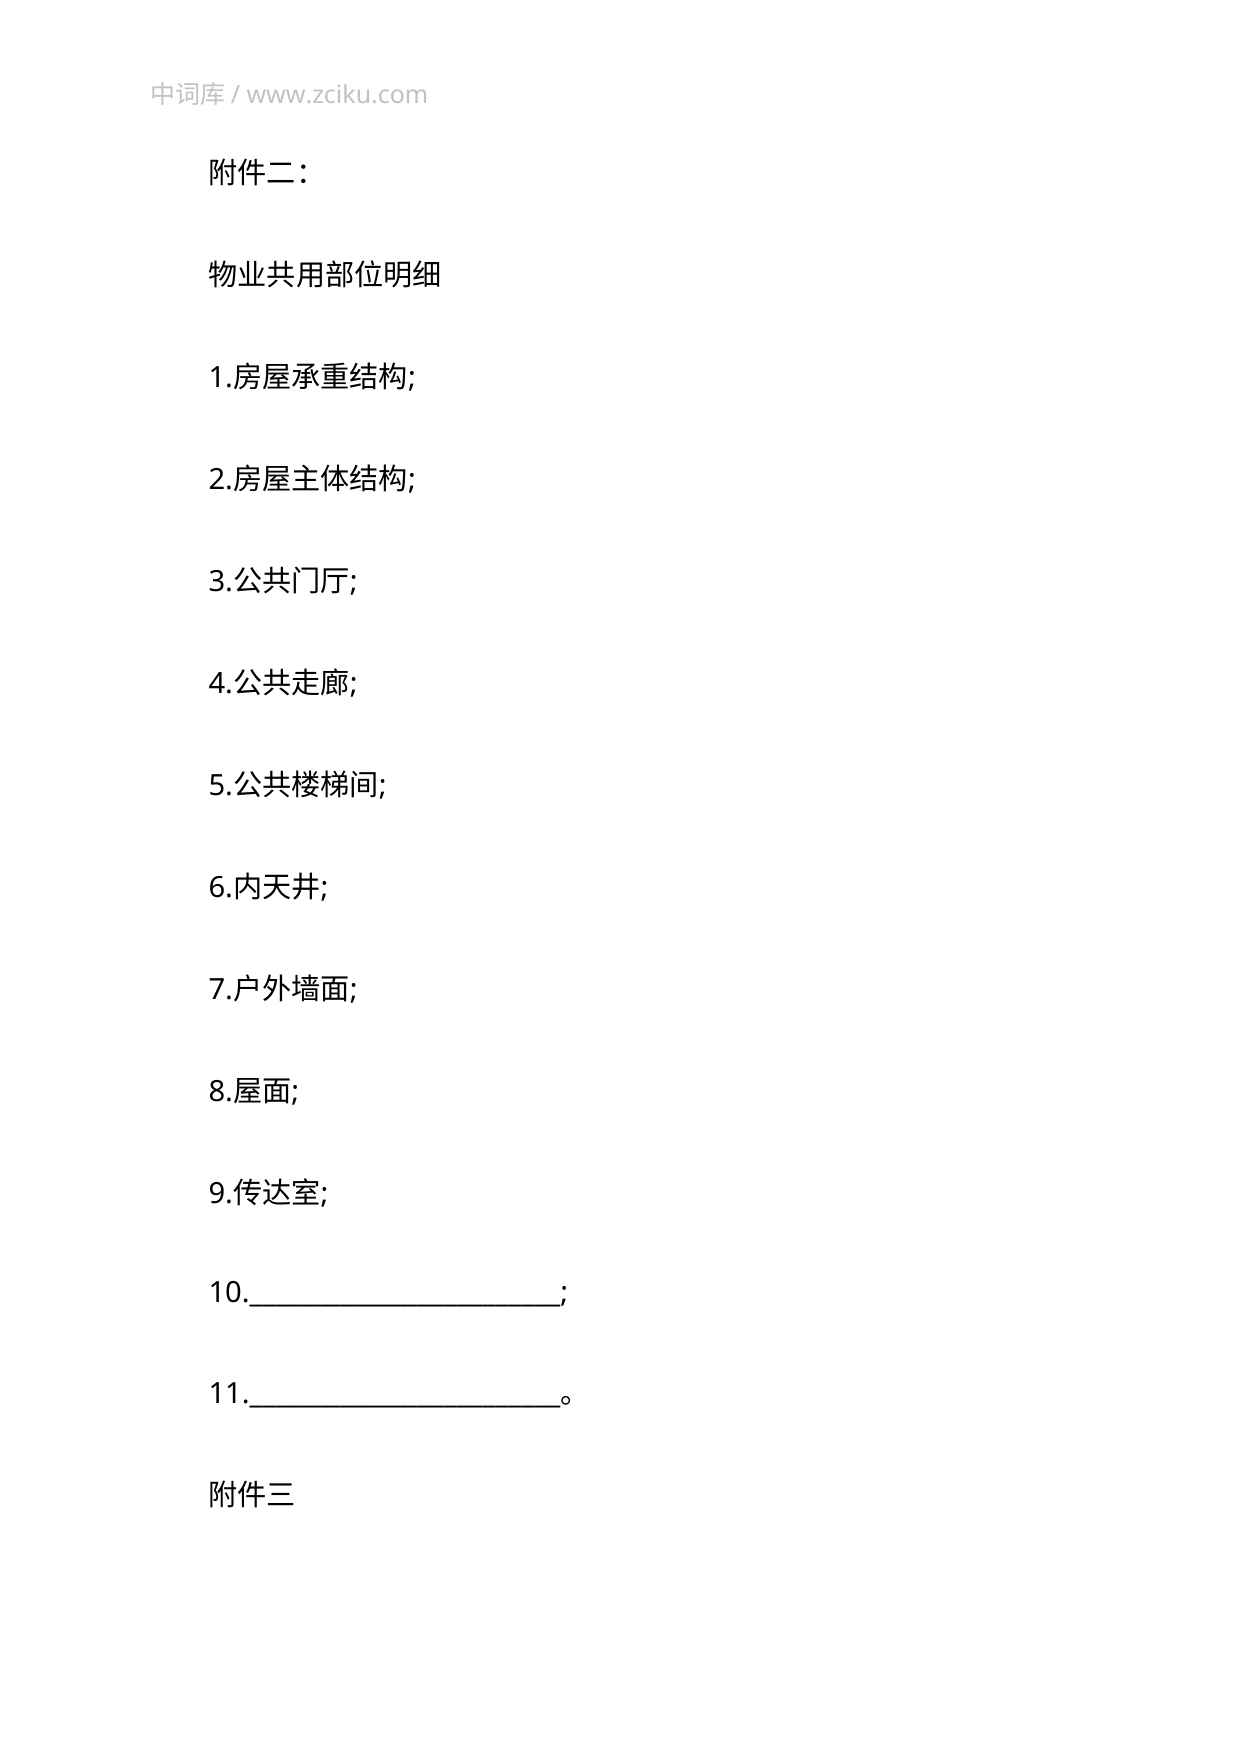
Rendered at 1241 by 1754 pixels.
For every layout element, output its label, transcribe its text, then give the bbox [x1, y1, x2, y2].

text 10.________________________; [150, 1271, 1090, 1311]
text 物业共用部位明细 [150, 252, 1090, 294]
text 11.________________________。 [150, 1370, 1090, 1412]
text 6.内天井; [150, 863, 1090, 906]
text 附件二： [150, 150, 1090, 192]
text 附件三 [150, 1472, 1090, 1514]
text 2.房屋主体结构; [150, 456, 1090, 498]
text 9.传达室; [150, 1169, 1090, 1212]
text 1.房屋承重结构; [150, 353, 1090, 396]
text 3.公共门厅; [150, 557, 1090, 600]
text 7.户外墙面; [150, 965, 1090, 1008]
text 8.屋面; [150, 1067, 1090, 1110]
text 5.公共楼梯间; [150, 761, 1090, 804]
text 4.公共走廊; [150, 659, 1090, 702]
